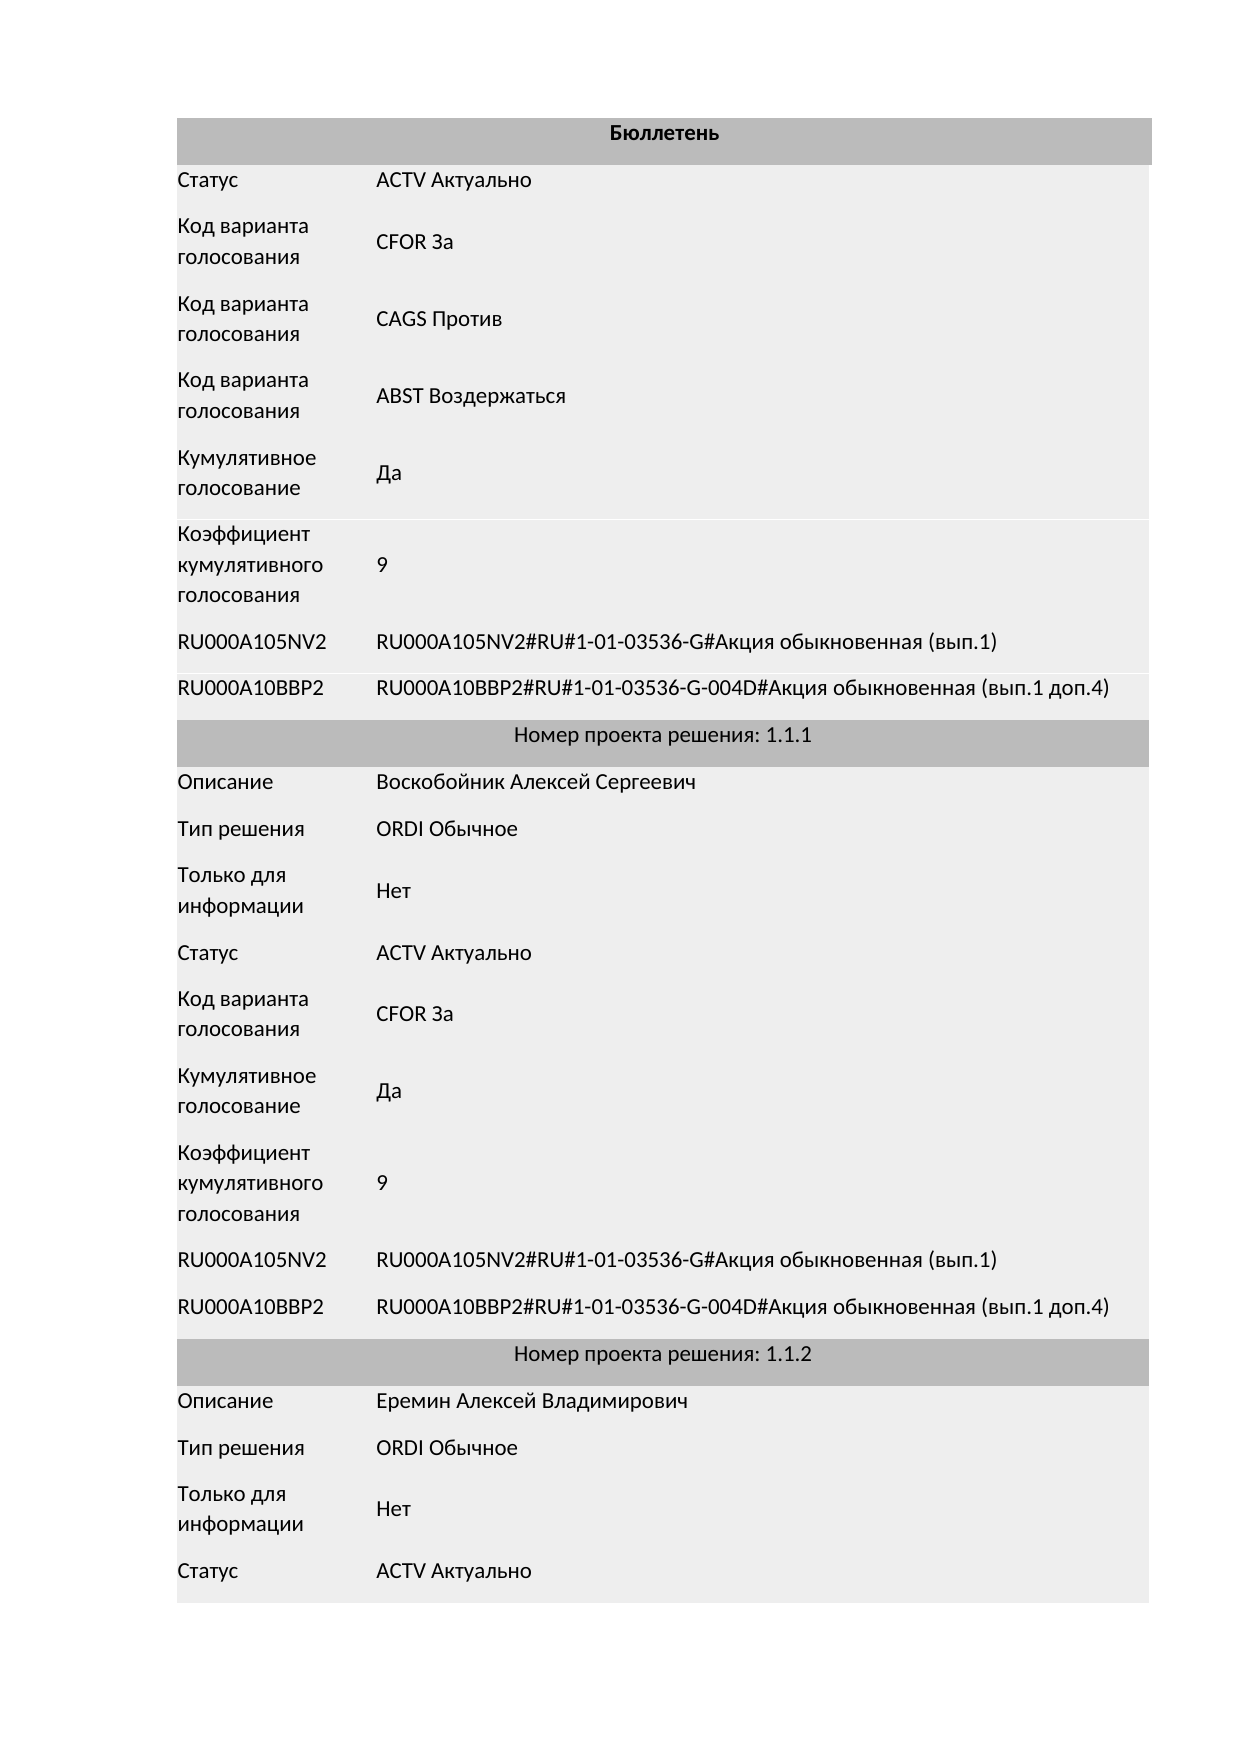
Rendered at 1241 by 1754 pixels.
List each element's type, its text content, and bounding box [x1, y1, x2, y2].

table_cell CAGS Против [376, 289, 1149, 366]
table_cell RU000A10BBP2#RU#1-01-03536-G-004D#Акция обыкновенная (вып.1 доп.4) [376, 1292, 1149, 1339]
table_cell RU000A10BBP2#RU#1-01-03536-G-004D#Акция обыкновенная (вып.1 доп.4) [376, 674, 1149, 720]
table_cell Тип решения [177, 814, 376, 861]
table_cell 9 [376, 1138, 1149, 1246]
table_cell ABST Воздержаться [376, 366, 1149, 443]
table_cell ACTV Актуально [376, 165, 1149, 212]
table_cell RU000A105NV2#RU#1-01-03536-G#Акция обыкновенная (вып.1) [376, 627, 1149, 673]
table_cell RU000A10BBP2 [177, 1292, 376, 1339]
table_cell Только для информации [177, 1479, 376, 1556]
table_cell Статус [177, 1556, 376, 1603]
table_header Бюллетень [177, 118, 1152, 165]
table_cell RU000A10BBP2 [177, 674, 376, 720]
table_cell ACTV Актуально [376, 1556, 1149, 1603]
table_cell Да [376, 443, 1149, 519]
table_cell RU000A105NV2 [177, 627, 376, 673]
table_cell Нет [376, 861, 1149, 938]
table_cell RU000A105NV2 [177, 1246, 376, 1292]
table_cell ACTV Актуально [376, 938, 1149, 984]
table_cell Статус [177, 938, 376, 984]
table_cell RU000A105NV2#RU#1-01-03536-G#Акция обыкновенная (вып.1) [376, 1246, 1149, 1292]
table_cell Еремин Алексей Владимирович [376, 1386, 1149, 1433]
table_cell Описание [177, 767, 376, 814]
table_cell Описание [177, 1386, 376, 1433]
table_cell Статус [177, 165, 376, 212]
table_cell Код варианта голосования [177, 289, 376, 366]
table_cell Тип решения [177, 1433, 376, 1479]
table_cell Код варианта голосования [177, 212, 376, 289]
table_cell Кумулятивное голосование [177, 443, 376, 519]
table_cell CFOR За [376, 212, 1149, 289]
table_cell Воскобойник Алексей Сергеевич [376, 767, 1149, 814]
table_cell Коэффициент кумулятивного голосования [177, 520, 376, 627]
table_cell ORDI Обычное [376, 1433, 1149, 1479]
table_cell 9 [376, 520, 1149, 627]
table_cell Код варианта голосования [177, 984, 376, 1061]
table_cell Коэффициент кумулятивного голосования [177, 1138, 376, 1246]
table_cell Код варианта голосования [177, 366, 376, 443]
table_cell Номер проекта решения: 1.1.2 [177, 1339, 1149, 1386]
table_cell ORDI Обычное [376, 814, 1149, 861]
table_cell Кумулятивное голосование [177, 1061, 376, 1138]
table_cell Нет [376, 1479, 1149, 1556]
table_cell Только для информации [177, 861, 376, 938]
table_cell Да [376, 1061, 1149, 1138]
table_cell CFOR За [376, 984, 1149, 1061]
table_cell Номер проекта решения: 1.1.1 [177, 720, 1149, 767]
